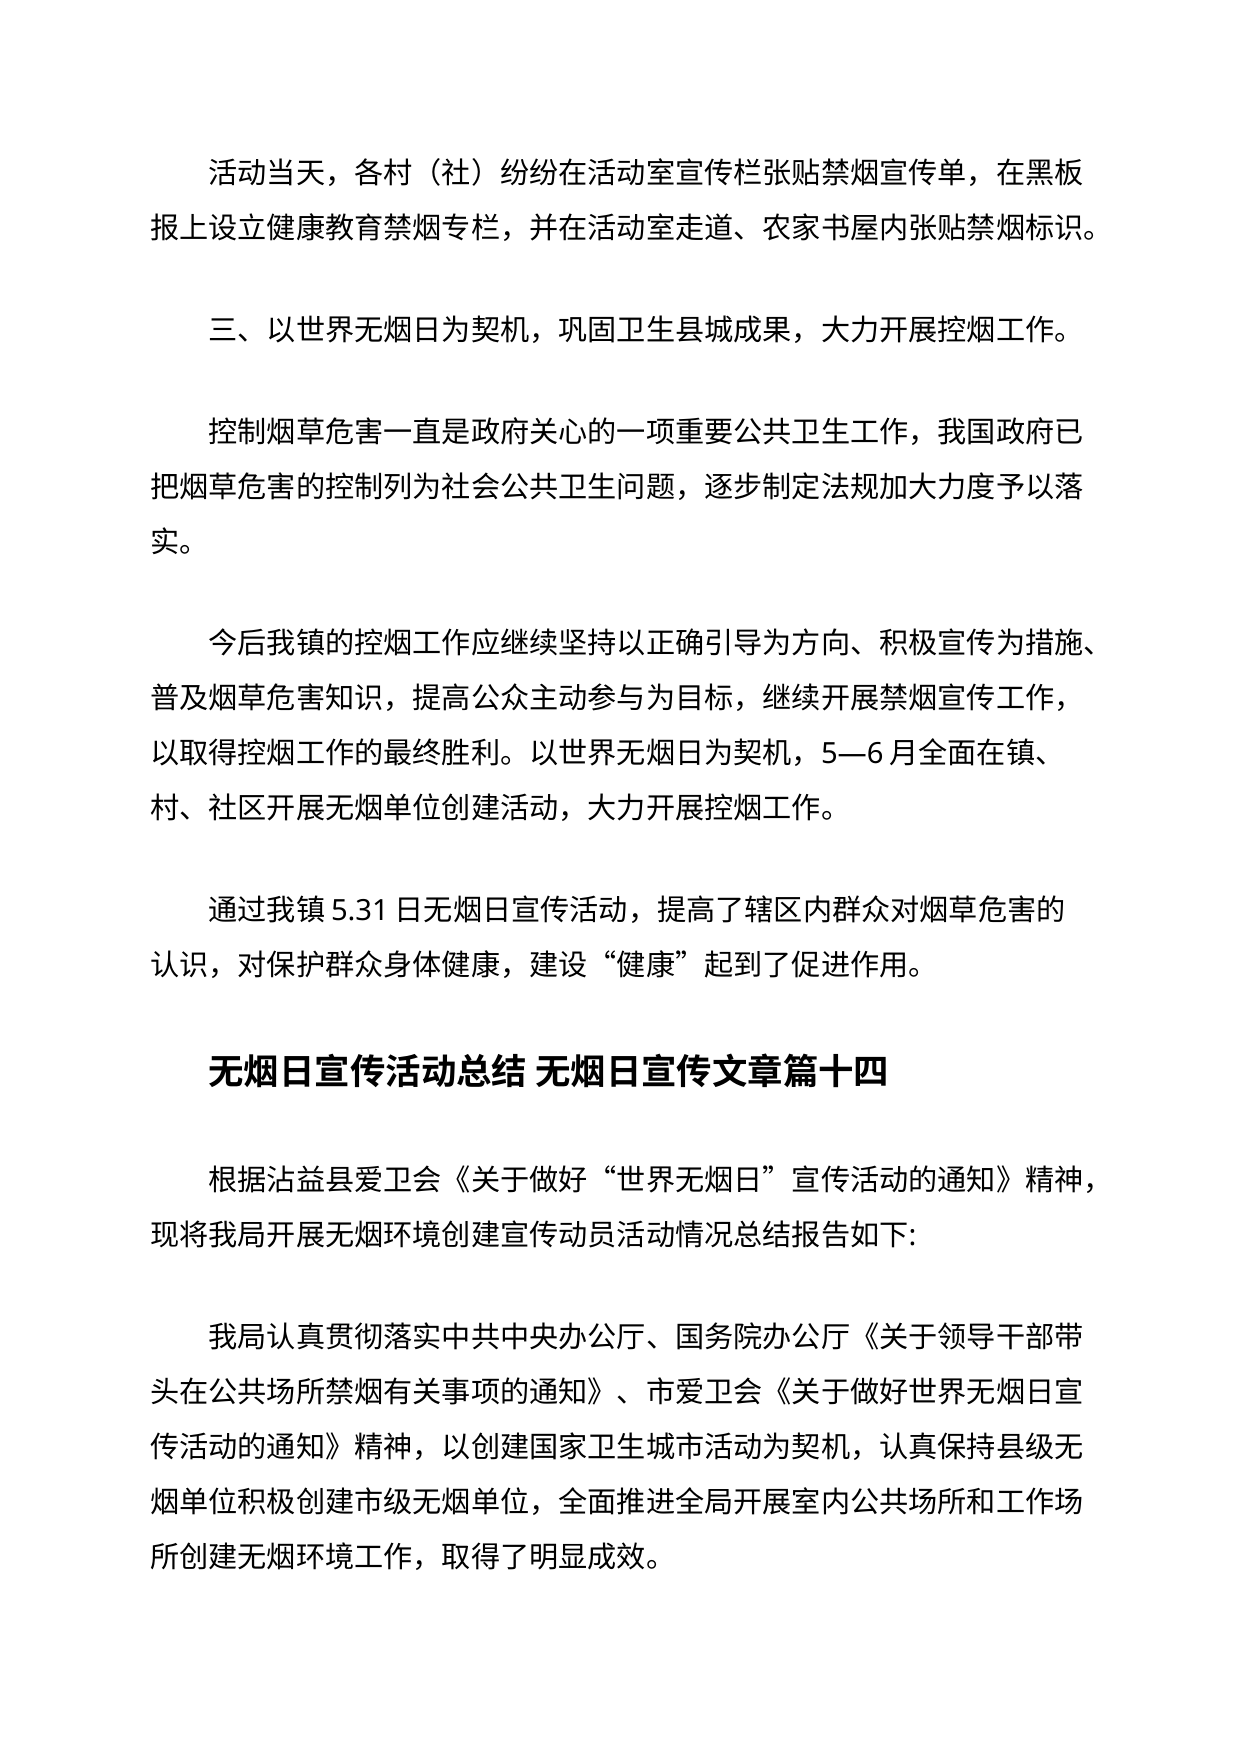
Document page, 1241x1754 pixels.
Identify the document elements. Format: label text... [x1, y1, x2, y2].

text 今后我镇的控烟工作应继续坚持以正确引导为方向、积极宣传为措施、普及烟草危害知识，提高公众主动参与为目标，继续开展禁烟宣传工作，以取得控烟工作的最终胜利。以世界无烟日为契机，5—6月全面在镇、村、社区开展无烟单位创建活动，大力开展控烟工作。 [150, 620, 1090, 827]
text 三、以世界无烟日为契机，巩固卫生县城成果，大力开展控烟工作。 [150, 307, 1090, 349]
text 我局认真贯彻落实中共中央办公厅、国务院办公厅《关于领导干部带头在公共场所禁烟有关事项的通知》、市爱卫会《关于做好世界无烟日宣传活动的通知》精神，以创建国家卫生城市活动为契机，认真保持县级无烟单位积极创建市级无烟单位，全面推进全局开展室内公共场所和工作场所创建无烟环境工作，取得了明显成效。 [150, 1314, 1090, 1576]
text 无烟日宣传活动总结 无烟日宣传文章篇十四 [150, 1043, 1090, 1094]
text 控制烟草危害一直是政府关心的一项重要公共卫生工作，我国政府已把烟草危害的控制列为社会公共卫生问题，逐步制定法规加大力度予以落实。 [150, 408, 1090, 561]
text 通过我镇5.31日无烟日宣传活动，提高了辖区内群众对烟草危害的认识，对保护群众身体健康，建设“健康”起到了促进作用。 [150, 887, 1090, 984]
text 根据沾益县爱卫会《关于做好“世界无烟日”宣传活动的通知》精神，现将我局开展无烟环境创建宣传动员活动情况总结报告如下: [150, 1157, 1090, 1254]
text 活动当天，各村（社）纷纷在活动室宣传栏张贴禁烟宣传单，在黑板报上设立健康教育禁烟专栏，并在活动室走道、农家书屋内张贴禁烟标识。 [150, 150, 1090, 247]
